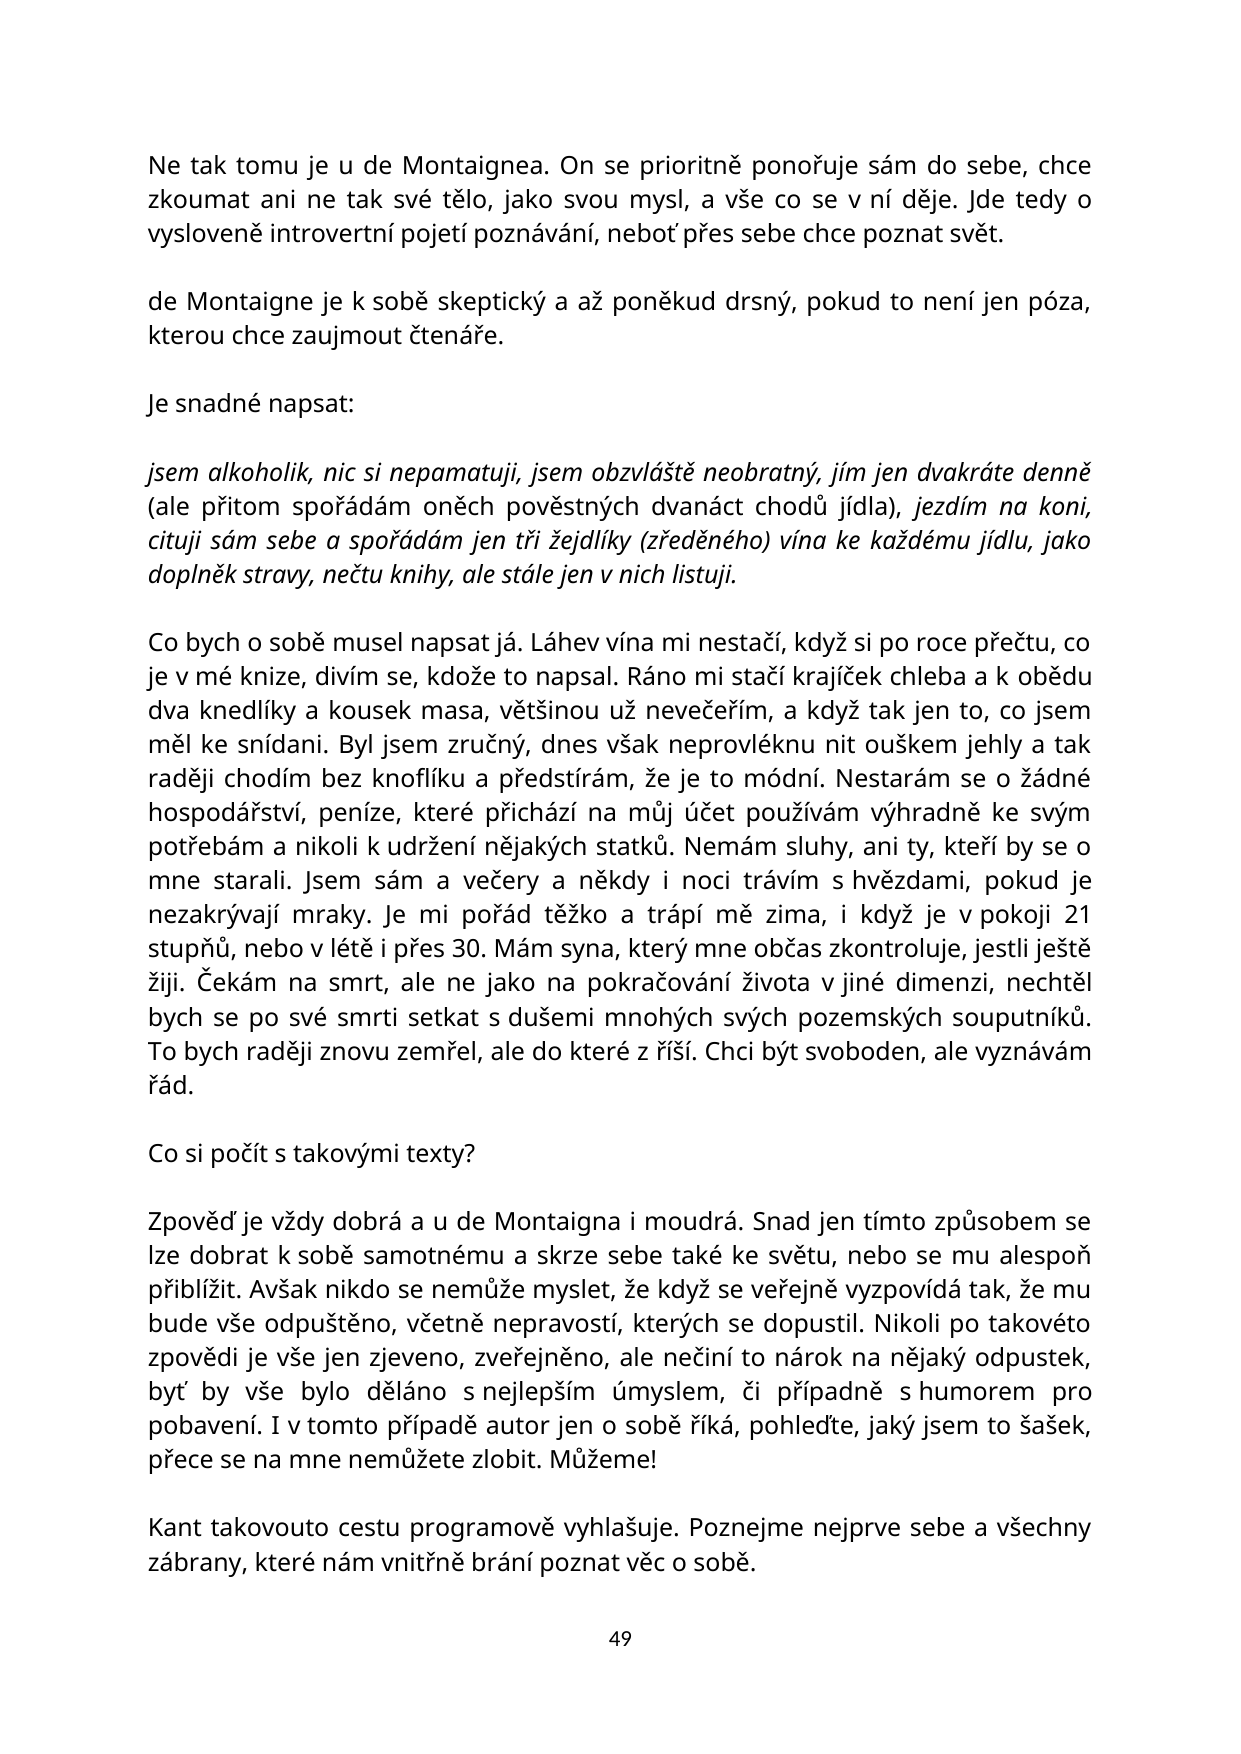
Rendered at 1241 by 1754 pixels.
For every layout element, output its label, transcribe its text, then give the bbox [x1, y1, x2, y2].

text Je snadné napsat: [148, 386, 1093, 420]
text de Montaigne je k sobě skeptický a až poněkud drsný, pokud to není jen póza, kterou chce zaujmout čtenáře. [148, 284, 1093, 352]
text Ne tak tomu je u de Montaignea. On se prioritně ponořuje sám do sebe, chce zkoumat ani ne tak své tělo, jako svou mysl, a vše co se v ní děje. Jde tedy o vysloveně introvertní pojetí poznávání, neboť přes sebe chce poznat svět. [148, 148, 1093, 250]
text jsem alkoholik, nic si nepamatuji, jsem obzvláště neobratný, jím jen dvakráte denně (ale přitom spořádám oněch pověstných dvanáct chodů jídla), jezdím na koni, cituji sám sebe a spořádám jen tři žejdlíky (zředěného) vína ke každému jídlu, jako doplněk stravy, nečtu knihy, ale stále jen v nich listuji. [148, 454, 1093, 590]
text Zpověď je vždy dobrá a u de Montaigna i moudrá. Snad jen tímto způsobem se lze dobrat k sobě samotnému a skrze sebe také ke světu, nebo se mu alespoň přiblížit. Avšak nikdo se nemůže myslet, že když se veřejně vyzpovídá tak, že mu bude vše odpuštěno, včetně nepravostí, kterých se dopustil. Nikoli po takovéto zpovědi je vše jen zjeveno, zveřejněno, ale nečiní to nárok na nějaký odpustek, byť by vše bylo děláno s nejlepším úmyslem, či případně s humorem pro pobavení. I v tomto případě autor jen o sobě říká, pohleďte, jaký jsem to šašek, přece se na mne nemůžete zlobit. Můžeme! [148, 1203, 1093, 1476]
text Co bych o sobě musel napsat já. Láhev vína mi nestačí, když si po roce přečtu, co je v mé knize, divím se, kdože to napsal. Ráno mi stačí krajíček chleba a k obědu dva knedlíky a kousek masa, většinou už nevečeřím, a když tak jen to, co jsem měl ke snídani. Byl jsem zručný, dnes však neprovléknu nit ouškem jehly a tak raději chodím bez knoflíku a předstírám, že je to módní. Nestarám se o žádné hospodářství, peníze, které přichází na můj účet používám výhradně ke svým potřebám a nikoli k udržení nějakých statků. Nemám sluhy, ani ty, kteří by se o mne starali. Jsem sám a večery a někdy i noci trávím s hvězdami, pokud je nezakrývají mraky. Je mi pořád těžko a trápí mě zima, i když je v pokoji 21 stupňů, nebo v létě i přes 30. Mám syna, který mne občas zkontroluje, jestli ještě žiji. Čekám na smrt, ale ne jako na pokračování života v jiné dimenzi, nechtěl bych se po své smrti setkat s dušemi mnohých svých pozemských souputníků. To bych raději znovu zemřel, ale do které z říší. Chci být svoboden, ale vyznávám řád. [148, 624, 1093, 1101]
text Kant takovouto cestu programově vyhlašuje. Poznejme nejprve sebe a všechny zábrany, které nám vnitřně brání poznat věc o sobě. [148, 1510, 1093, 1578]
text Co si počít s takovými texty? [148, 1135, 1093, 1169]
